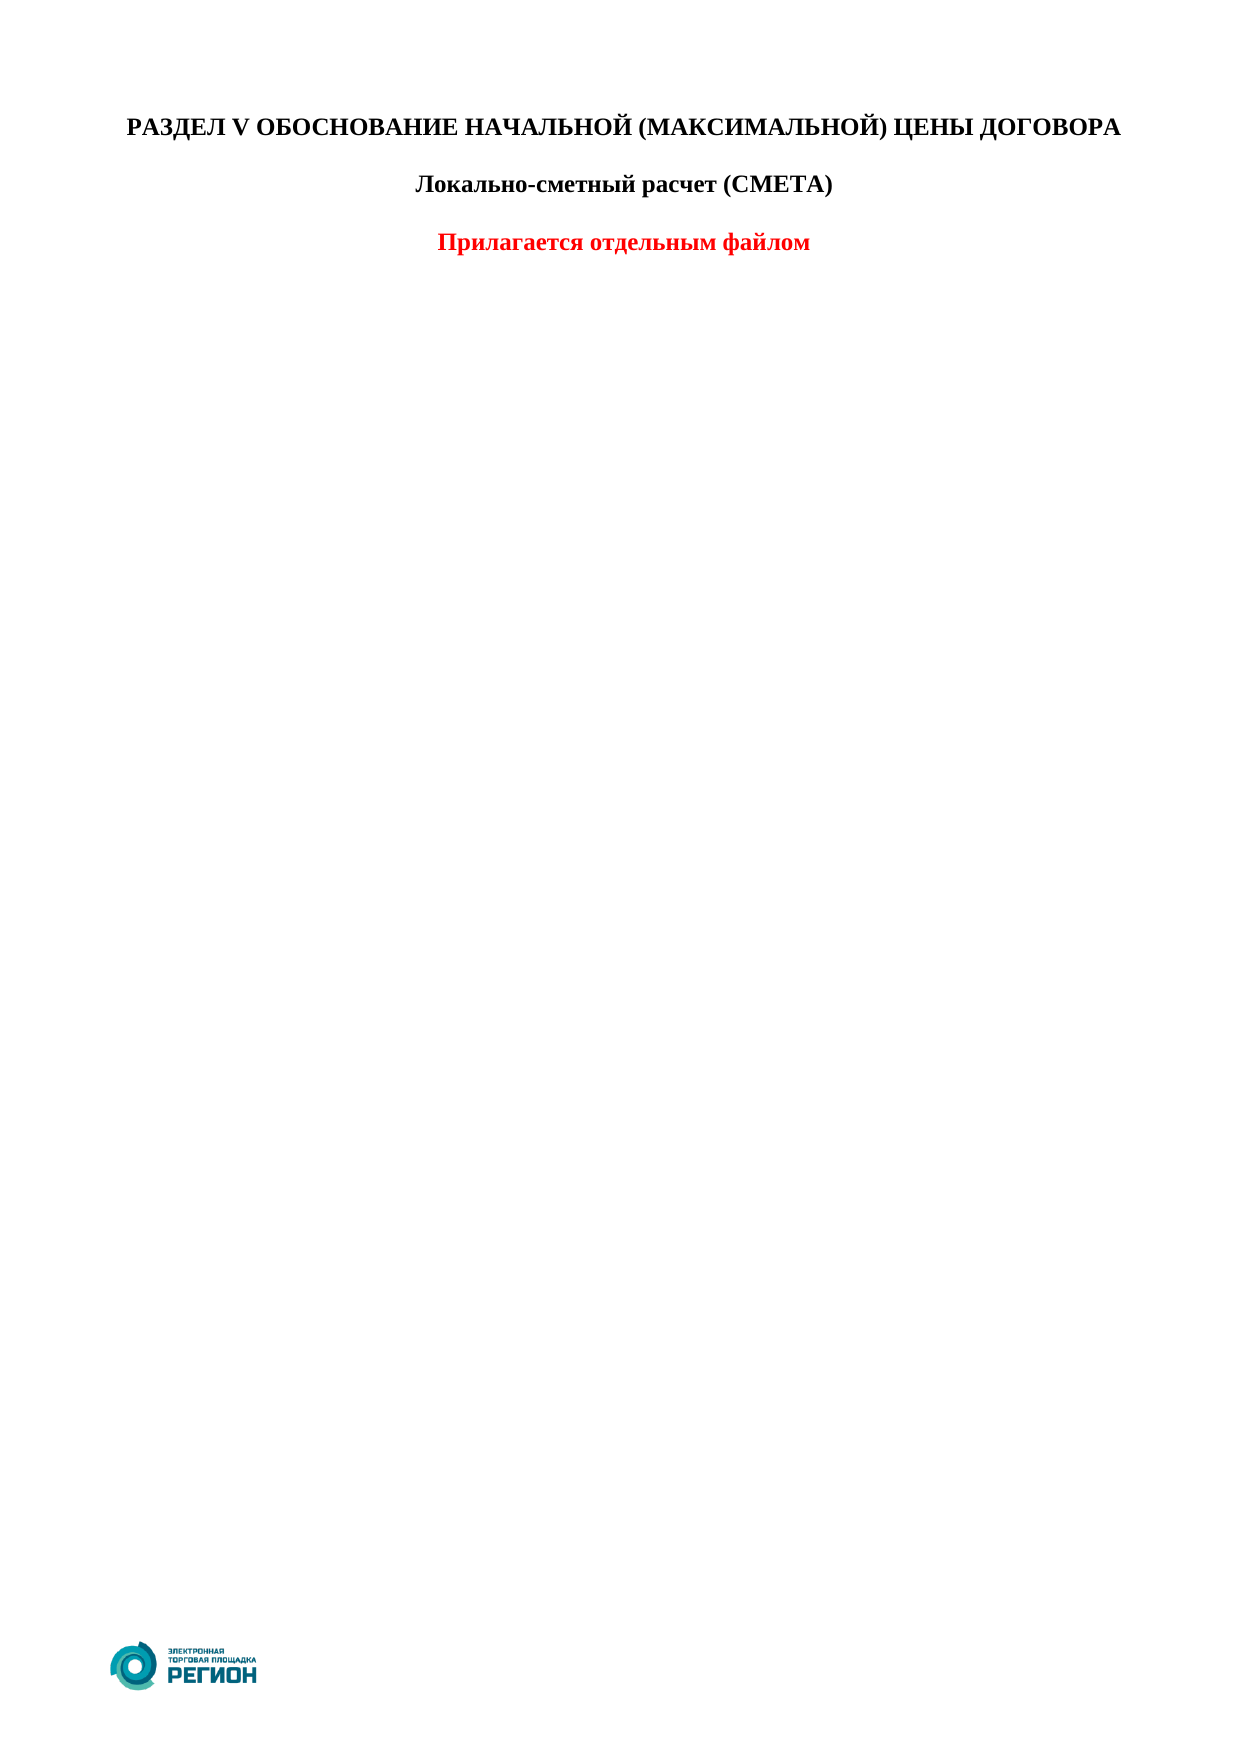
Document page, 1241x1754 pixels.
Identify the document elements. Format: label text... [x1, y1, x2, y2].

text Прилагается отдельным файлом [108, 227, 1140, 256]
text РАЗДЕЛ V ОБОСНОВАНИЕ НАЧАЛЬНОЙ (МАКСИМАЛЬНОЙ) ЦЕНЫ ДОГОВОРА [108, 112, 1140, 141]
picture [108, 1640, 258, 1692]
text Локально-сметный расчет (СМЕТА) [108, 169, 1140, 198]
